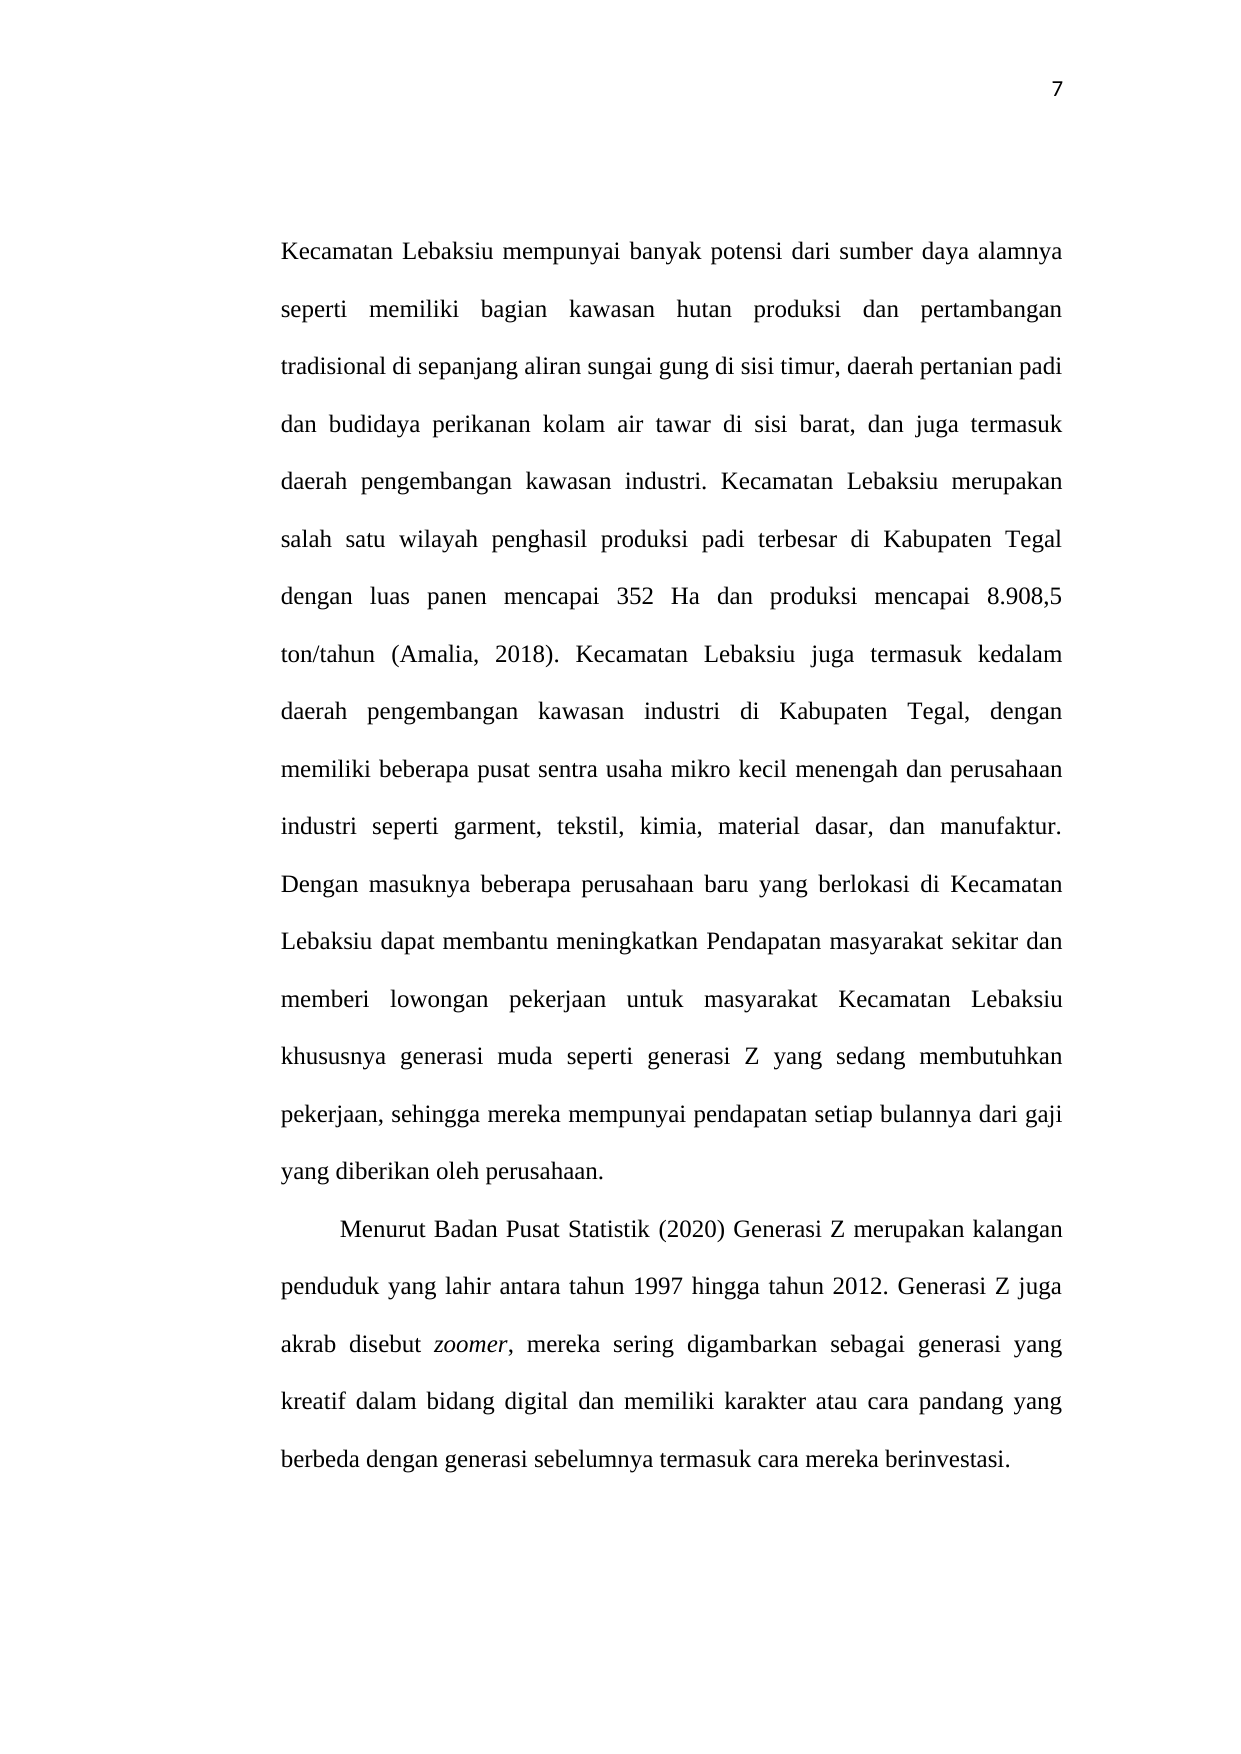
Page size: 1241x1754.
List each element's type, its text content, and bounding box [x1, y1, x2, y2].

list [281, 236, 1063, 1185]
list Menurut Badan Pusat Statistik (2020) Generasi Z merupakan kalangan penduduk yang lahir antara tahun 1997 hingga tahun 2012. Generasi Z juga akrab disebut zoomer, mereka sering digambarkan sebagai generasi yang kreatif dalam bidang digital dan memiliki karakter atau cara pandang yang berbeda dengan generasi sebelumnya termasuk cara mereka berinvestasi. [281, 1214, 1063, 1472]
